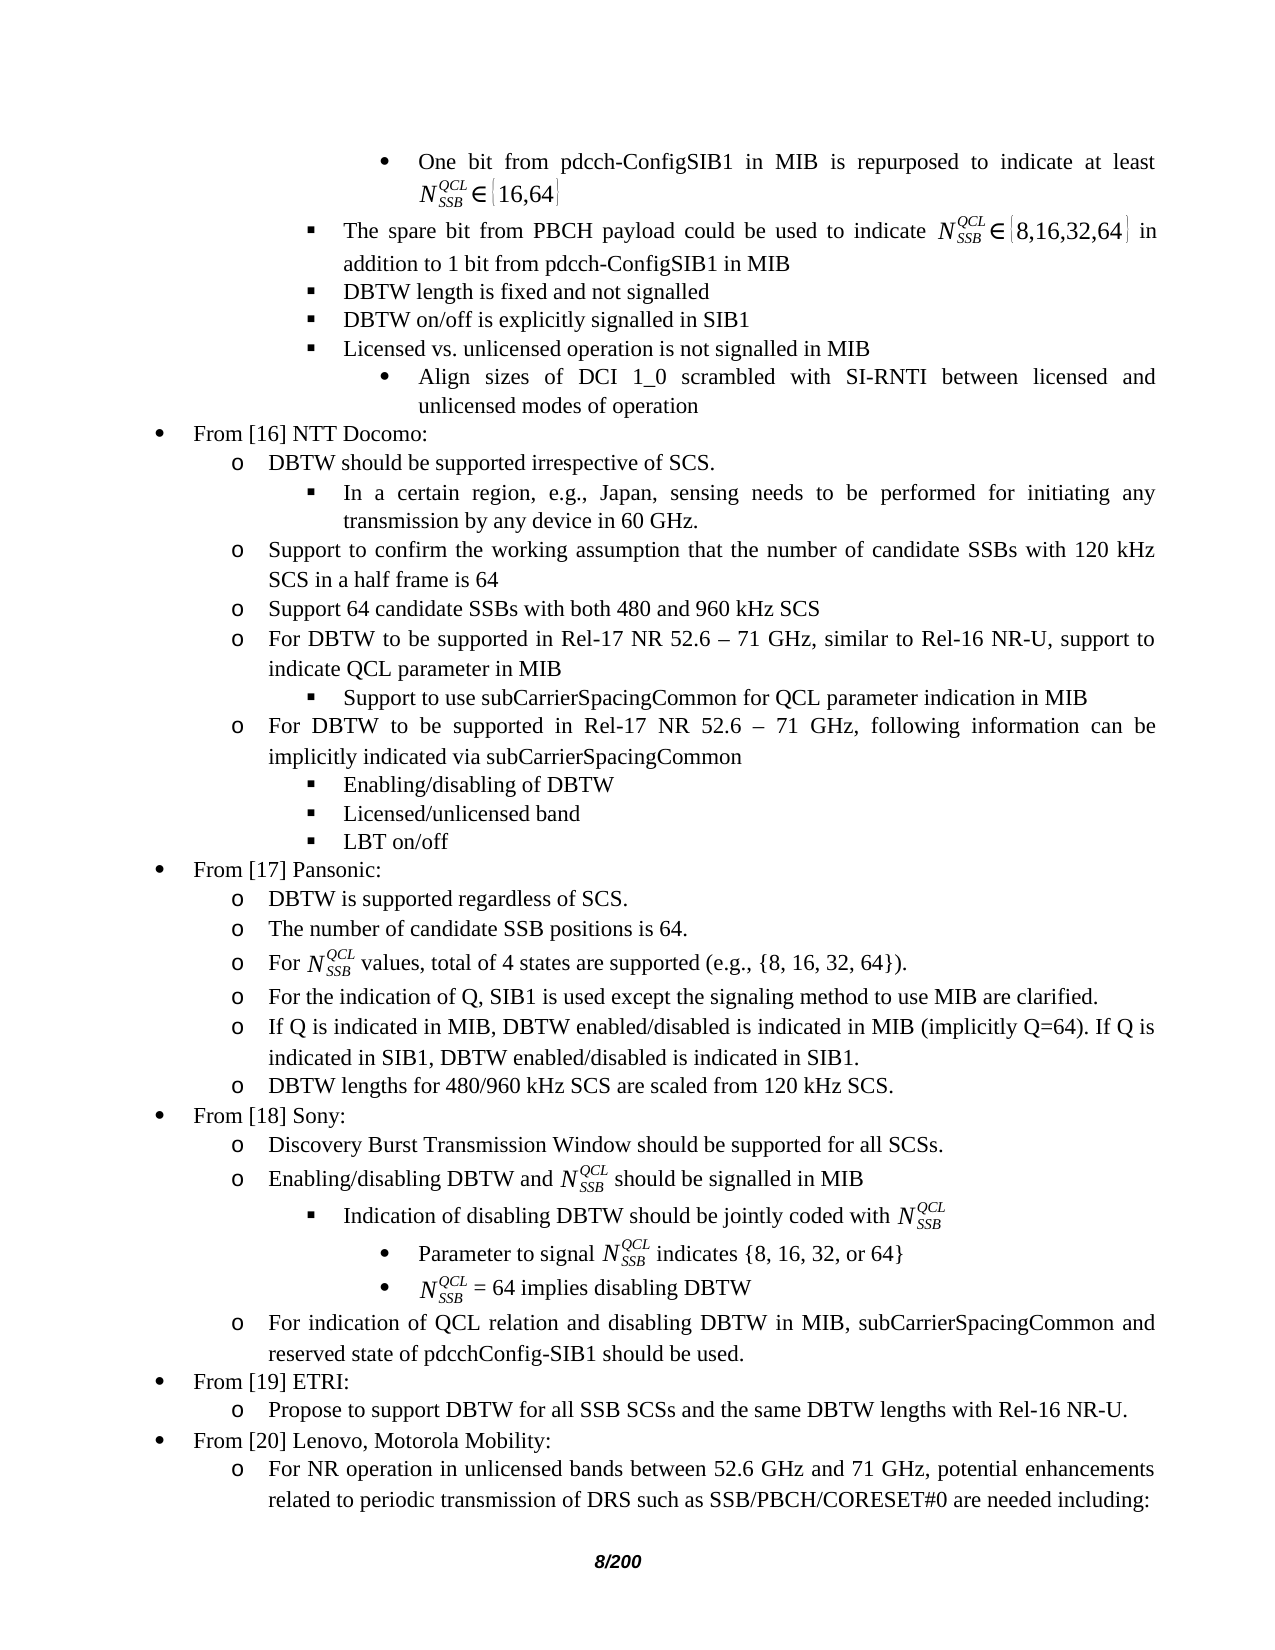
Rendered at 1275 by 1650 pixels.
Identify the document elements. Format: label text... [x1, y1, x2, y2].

list Propose to support DBTW for all SSB SCSs and the same DBTW lengths with Rel-16 NR-U. [231, 1396, 1157, 1425]
list Parameter to signal indicates {8, 16, 32, or 64} [381, 1235, 1157, 1270]
list Support to confirm the working assumption that the number of candidate SSBs with 120 kHz SCS in a half frame is 64 [231, 536, 1157, 593]
list From [19] ETRI: [156, 1368, 1157, 1394]
list From [16] NTT Docomo: [156, 420, 1157, 447]
list In a certain region, e.g., Japan, sensing needs to be performed for initiating any transmission by any device in 60 GHz. [306, 479, 1157, 534]
list DBTW lengths for 480/960 kHz SCS are scaled from 120 kHz SCS. [231, 1072, 1157, 1100]
list DBTW should be supported irrespective of SCS. [231, 449, 1157, 477]
list LBT on/off [306, 828, 1157, 854]
list Discovery Burst Transmission Window should be supported for all SCSs. [231, 1131, 1157, 1159]
list Support 64 candidate SSBs with both 480 and 960 kHz SCS [231, 595, 1157, 623]
list From [17] Pansonic: [156, 856, 1157, 883]
list For indication of QCL relation and disabling DBTW in MIB, subCarrierSpacingCommon and reserved state of pdcchConfig-SIB1 should be used. [231, 1309, 1157, 1366]
list Enabling/disabling DBTW and should be signalled in MIB [231, 1161, 1157, 1196]
list For the indication of Q, SIB1 is used except the signaling method to use MIB are clarified. [231, 983, 1157, 1011]
list DBTW on/off is explicitly signalled in SIB1 [306, 307, 1157, 333]
list The number of candidate SSB positions is 64. [231, 915, 1157, 943]
list For DBTW to be supported in Rel-17 NR 52.6 – 71 GHz, following information can be implicitly indicated via subCarrierSpacingCommon [231, 712, 1157, 769]
list DBTW length is fixed and not signalled [306, 278, 1157, 304]
list From [20] Lenovo, Motorola Mobility: [156, 1427, 1157, 1453]
list From [18] Sony: [156, 1102, 1157, 1129]
list The spare bit from PBCH payload could be used to indicate in addition to 1 bit from pdcch-ConfigSIB1 in MIB [306, 213, 1157, 276]
list Licensed vs. unlicensed operation is not signalled in MIB [306, 335, 1157, 361]
list For NR operation in unlicensed bands between 52.6 GHz and 71 GHz, potential enhancements related to periodic transmission of DRS such as SSB/PBCH/CORESET#0 are needed including: [231, 1455, 1157, 1512]
list DBTW is supported regardless of SCS. [231, 885, 1157, 913]
list Licensed/unlicensed band [306, 799, 1157, 826]
list Enabling/disabling of DBTW [306, 771, 1157, 797]
list For values, total of 4 states are supported (e.g., {8, 16, 32, 64}). [231, 946, 1157, 981]
list Support to use subCarrierSpacingCommon for QCL parameter indication in MIB [306, 684, 1157, 710]
list If Q is indicated in MIB, DBTW enabled/disabled is indicated in MIB (implicitly Q=64). If Q is indicated in SIB1, DBTW enabled/disabled is indicated in SIB1. [231, 1013, 1157, 1070]
list Indication of disabling DBTW should be jointly coded with [306, 1198, 1157, 1233]
list Align sizes of DCI 1_0 scrambled with SI-RNTI between licensed and unlicensed modes of operation [381, 363, 1157, 418]
list For DBTW to be supported in Rel-17 NR 52.6 – 71 GHz, similar to Rel-16 NR-U, support to indicate QCL parameter in MIB [231, 625, 1157, 682]
list = 64 implies disabling DBTW [381, 1272, 1157, 1307]
list One bit from pdcch-ConfigSIB1 in MIB is repurposed to indicate at least [381, 148, 1157, 211]
